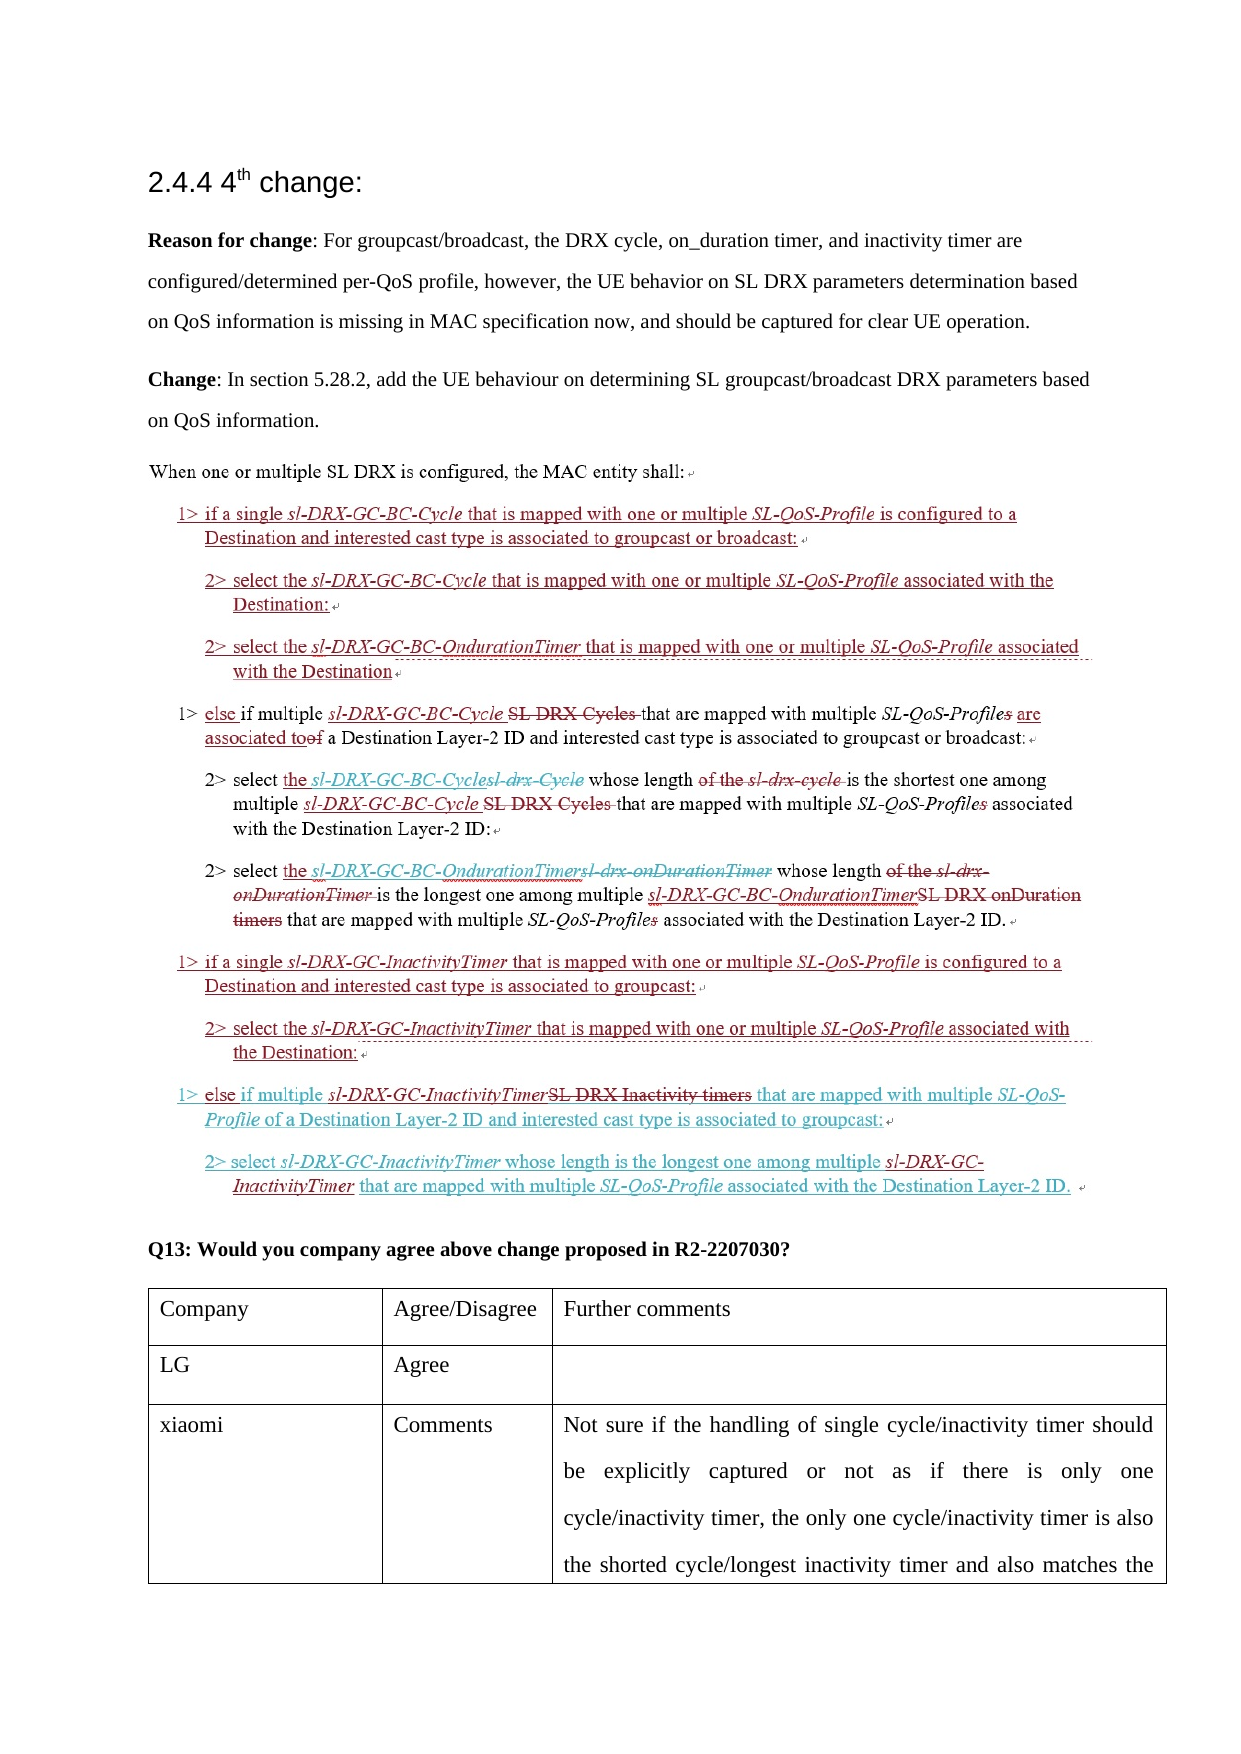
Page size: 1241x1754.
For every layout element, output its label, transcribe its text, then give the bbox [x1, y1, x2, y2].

table_header Company [149, 1289, 382, 1345]
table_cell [553, 1405, 1166, 1583]
table_cell LG [149, 1346, 382, 1404]
text Q13: Would you company agree above change proposed in R2-2207030? [148, 1230, 1092, 1267]
subtitle 2.4.4 4th change: [148, 163, 1092, 200]
text Change: In section 5.28.2, add the UE behaviour on determining SL groupcast/broadcast DRX parameters based on QoS information. [148, 361, 1092, 439]
table_cell Agree [383, 1346, 552, 1404]
picture [147, 461, 1093, 1208]
table_cell Comments [383, 1405, 552, 1583]
table_cell xiaomi [149, 1405, 382, 1583]
table_header Agree/Disagree [383, 1289, 552, 1345]
table_cell [553, 1346, 1166, 1404]
table_header Further comments [553, 1289, 1166, 1345]
text Reason for change: For groupcast/broadcast, the DRX cycle, on_duration timer, and inactivity timer are configured/determined per-QoS profile, however, the UE behavior on SL DRX parameters determination based on QoS information is missing in MAC specification now, and should be captured for clear UE operation. [148, 222, 1092, 340]
